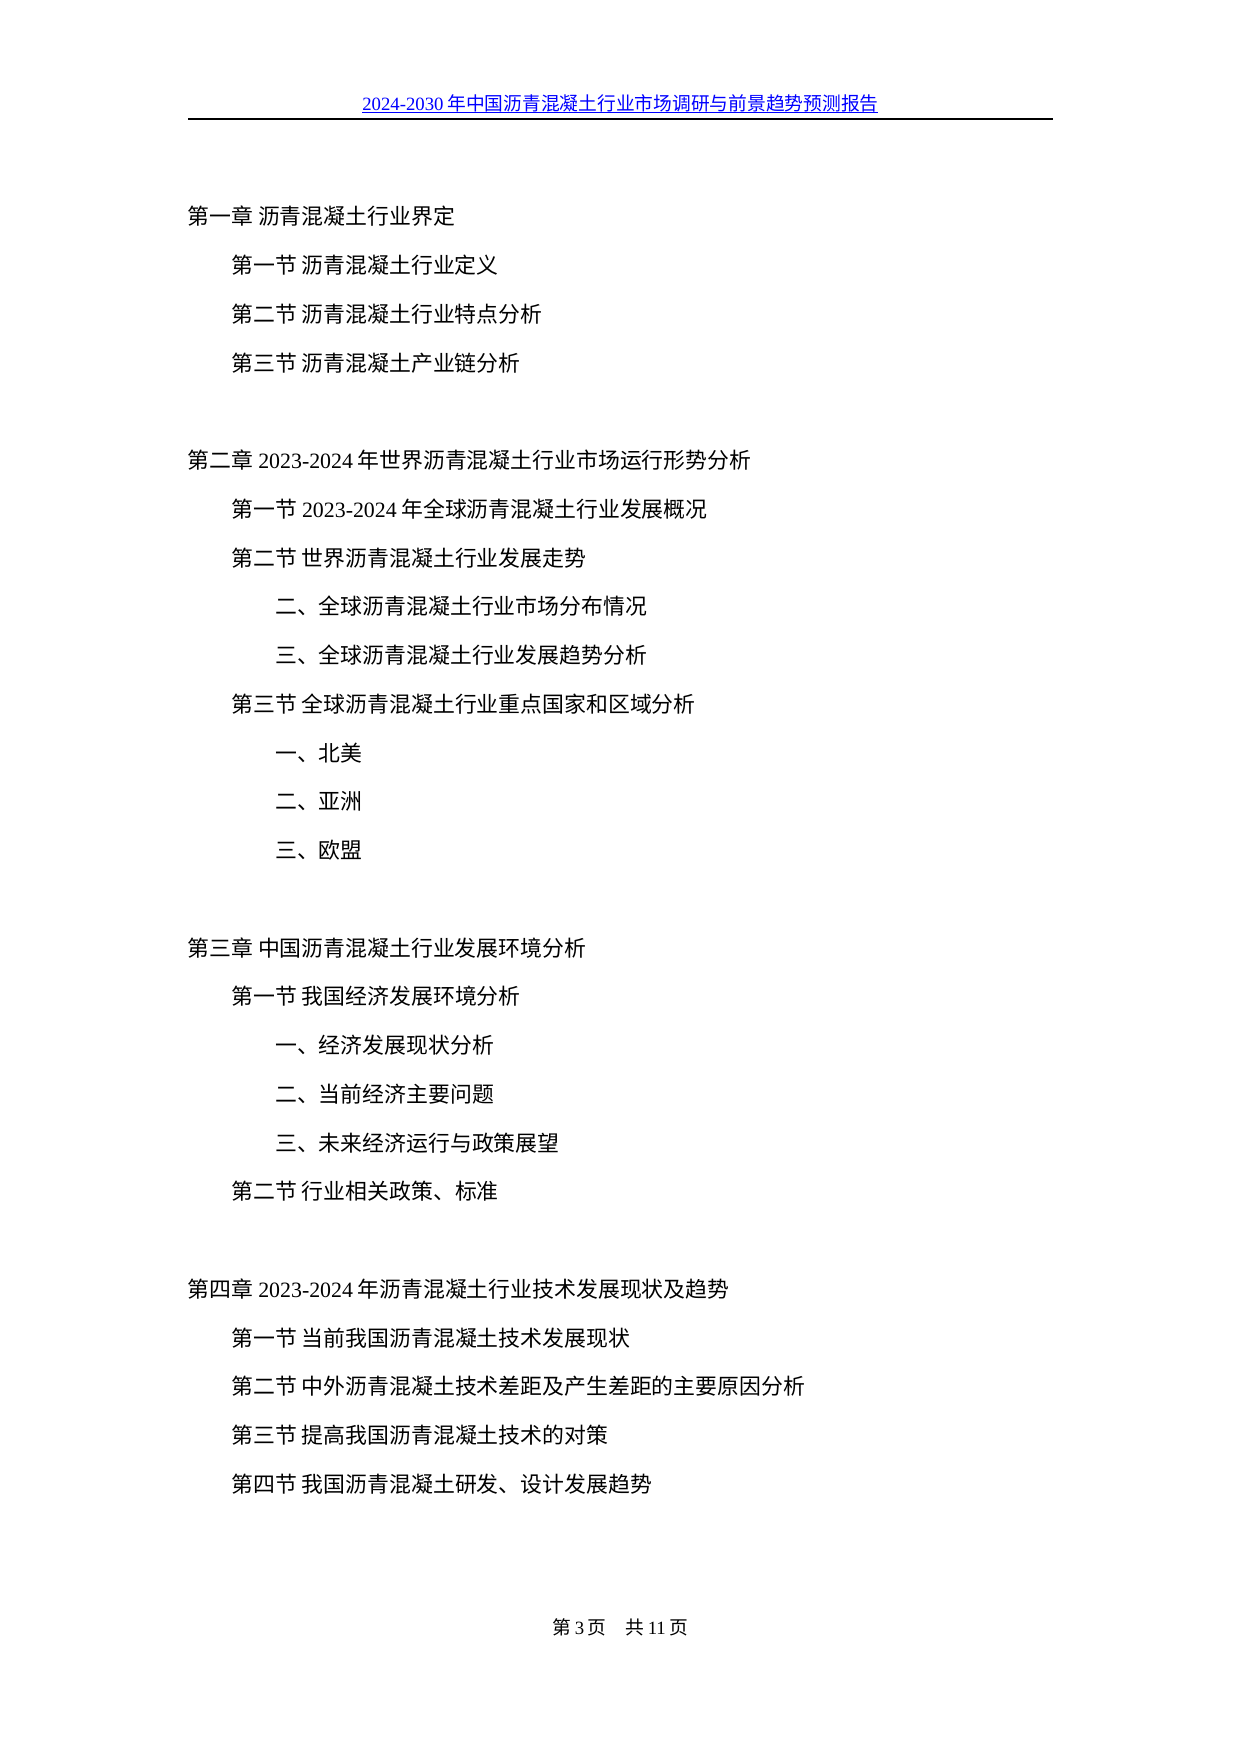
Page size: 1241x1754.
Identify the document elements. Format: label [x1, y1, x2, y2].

text [187, 150, 1053, 1499]
